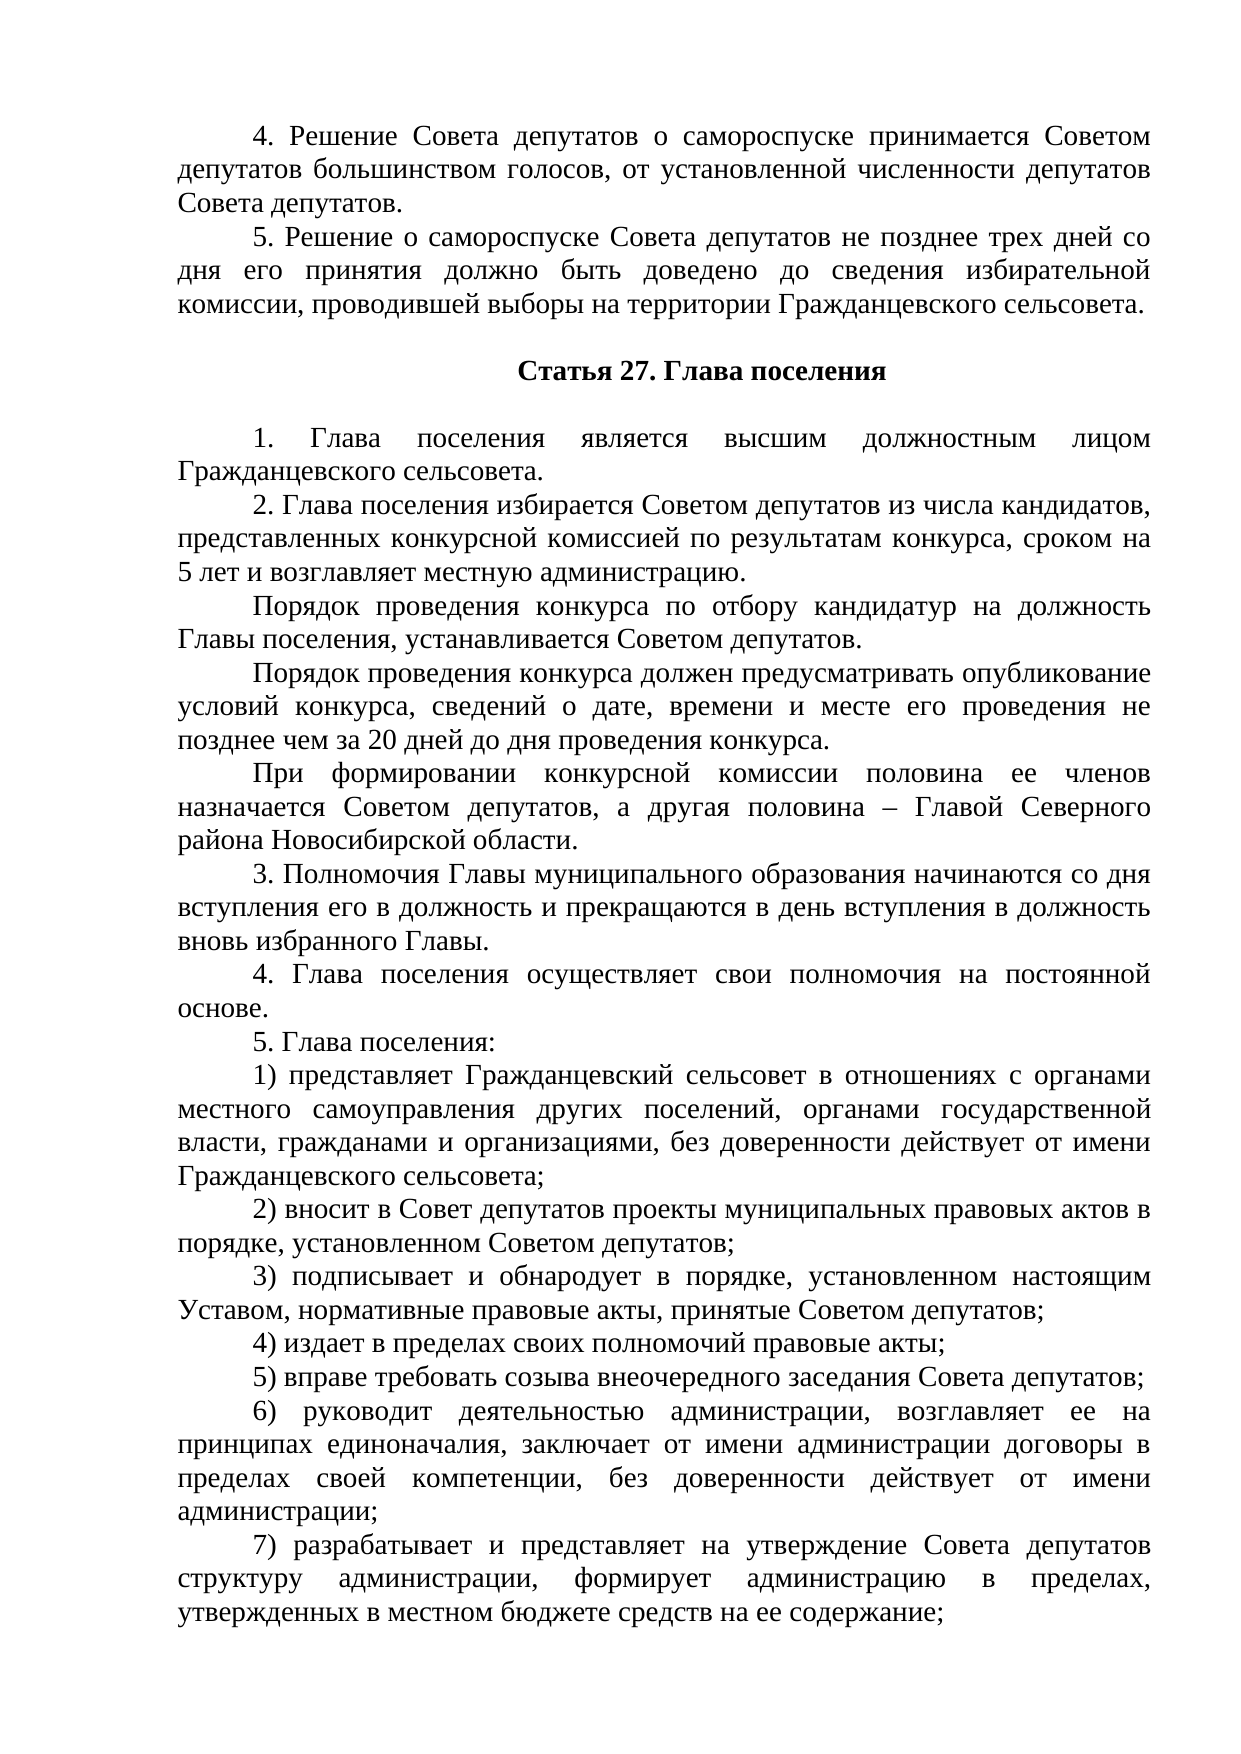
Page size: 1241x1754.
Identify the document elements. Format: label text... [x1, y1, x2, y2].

text 3. Полномочия Главы муниципального образования начинаются со дня вступления его в должность и прекращаются в день вступления в должность вновь избранного Главы. [177, 856, 1152, 957]
text 5. Глава поселения: [177, 1024, 1152, 1057]
text Порядок проведения конкурса должен предусматривать опубликование условий конкурса, сведений о дате, времени и месте его проведения не позднее чем за 20 дней до дня проведения конкурса. [177, 655, 1152, 755]
text 5) вправе требовать созыва внеочередного заседания Совета депутатов; [177, 1359, 1152, 1393]
text Статья 27. Глава поселения [177, 353, 1152, 386]
text Порядок проведения конкурса по отбору кандидатур на должность Главы поселения, устанавливается Советом депутатов. [177, 588, 1152, 655]
text 2. Глава поселения избирается Советом депутатов из числа кандидатов, представленных конкурсной комиссией по результатам конкурса, сроком на 5 лет и возглавляет местную администрацию. [177, 487, 1152, 588]
text 5. Решение о самороспуске Совета депутатов не позднее трех дней со дня его принятия должно быть доведено до сведения избирательной комиссии, проводившей выборы на территории Гражданцевского сельсовета. [177, 219, 1152, 319]
text При формировании конкурсной комиссии половина ее членов назначается Советом депутатов, а другая половина – Главой Северного района Новосибирской области. [177, 755, 1152, 856]
text 1. Глава поселения является высшим должностным лицом Гражданцевского сельсовета. [177, 420, 1152, 487]
text 2) вносит в Совет депутатов проекты муниципальных правовых актов в порядке, установленном Советом депутатов; [177, 1191, 1152, 1258]
text 7) разрабатывает и представляет на утверждение Совета депутатов структуру администрации, формирует администрацию в пределах, утвержденных в местном бюджете средств на ее содержание; [177, 1527, 1152, 1627]
text 4) издает в пределах своих полномочий правовые акты; [177, 1326, 1152, 1359]
text 1) представляет Гражданцевский сельсовет в отношениях с органами местного самоуправления других поселений, органами государственной власти, гражданами и организациями, без доверенности действует от имени Гражданцевского сельсовета; [177, 1057, 1152, 1191]
text 4. Решение Совета депутатов о самороспуске принимается Советом депутатов большинством голосов, от установленной численности депутатов Совета депутатов. [177, 118, 1152, 219]
text 4. Глава поселения осуществляет свои полномочия на постоянной основе. [177, 957, 1152, 1024]
text 6) руководит деятельностью администрации, возглавляет ее на принципах единоначалия, заключает от имени администрации договоры в пределах своей компетенции, без доверенности действует от имени администрации; [177, 1393, 1152, 1527]
text 3) подписывает и обнародует в порядке, установленном настоящим Уставом, нормативные правовые акты, принятые Советом депутатов; [177, 1258, 1152, 1326]
